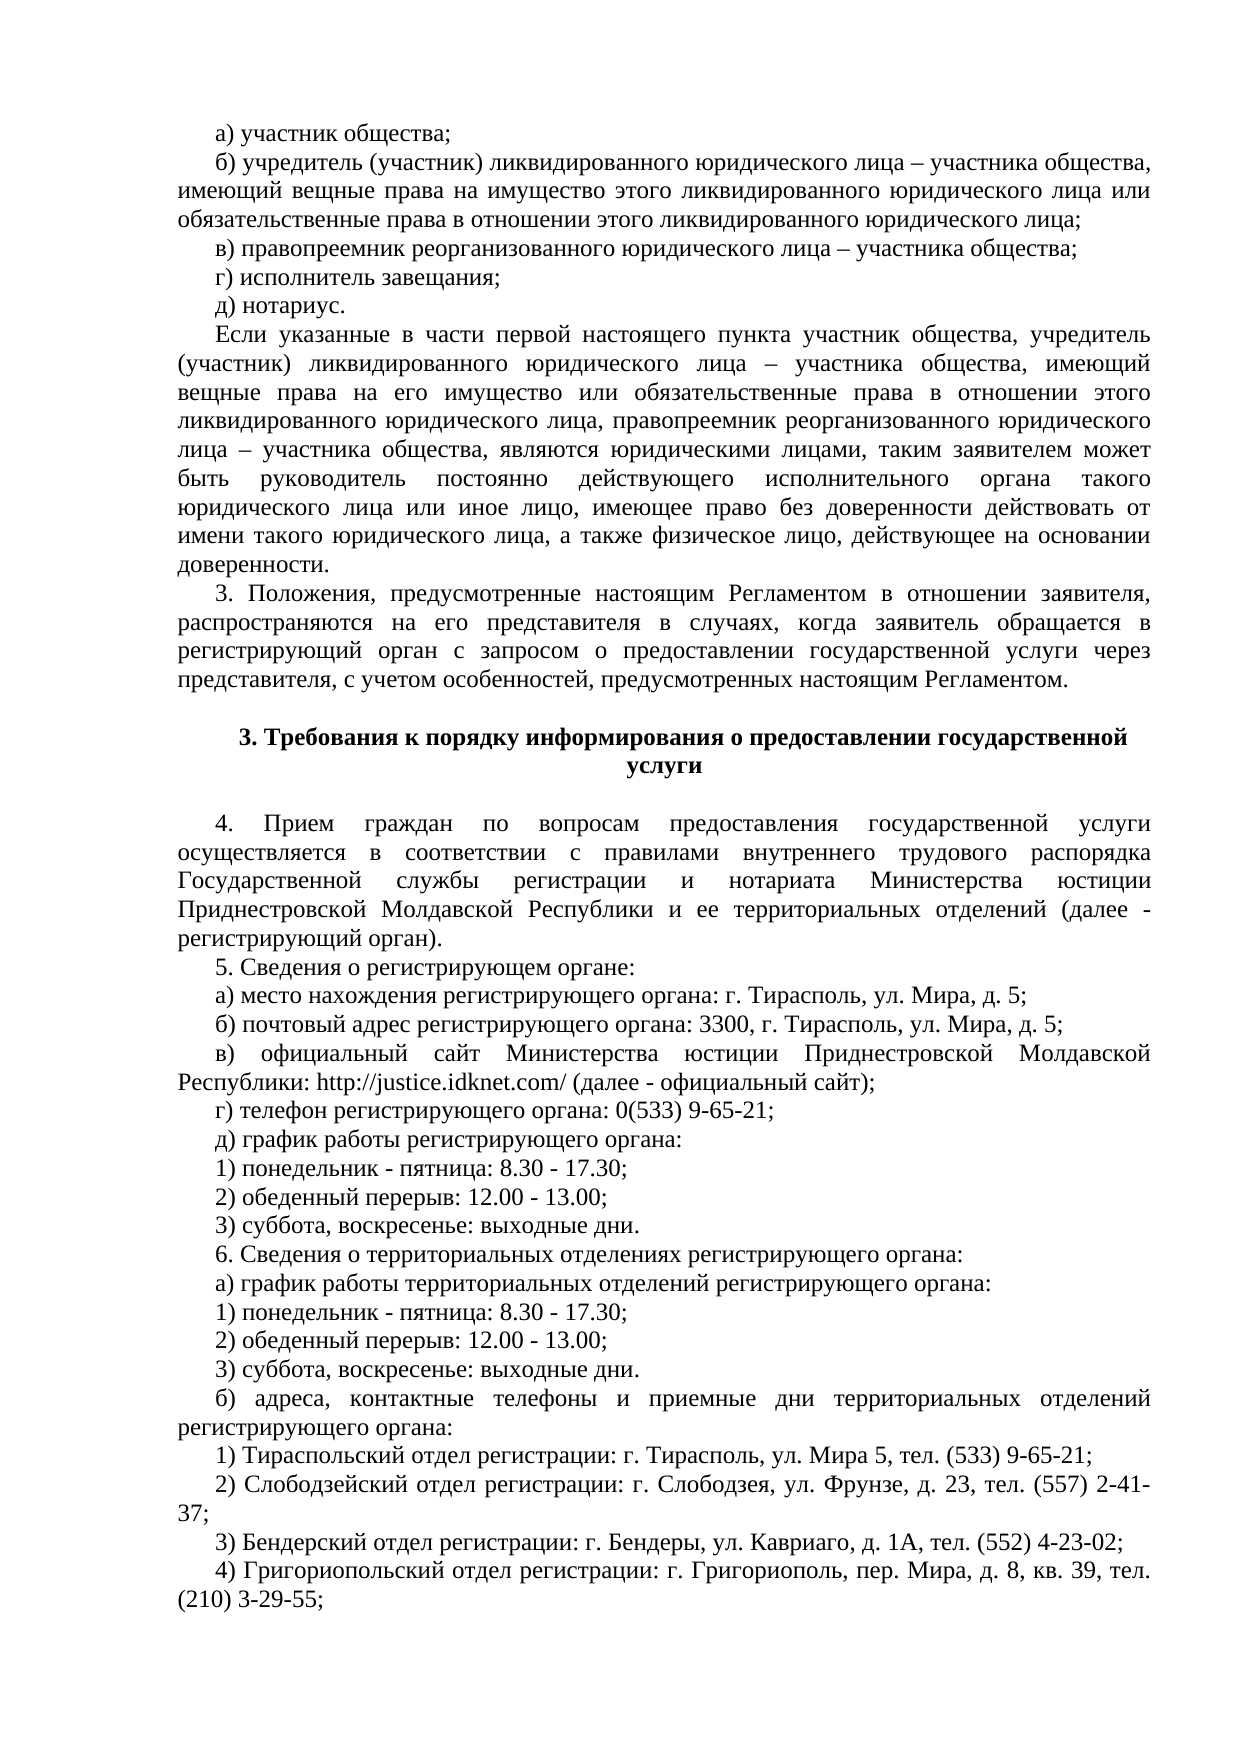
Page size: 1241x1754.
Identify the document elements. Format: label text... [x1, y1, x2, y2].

text г) исполнитель завещания; [177, 262, 1152, 291]
text а) участник общества; [177, 118, 1152, 147]
text Если указанные в части первой настоящего пункта участник общества, учредитель (участник) ликвидированного юридического лица – участника общества, имеющий вещные права на его имущество или обязательственные права в отношении этого ликвидированного юридического лица, правопреемник реорганизованного юридического лица – участника общества, являются юридическими лицами, таким заявителем может быть руководитель постоянно действующего исполнительного органа такого юридического лица или иное лицо, имеющее право без доверенности действовать от имени такого юридического лица, а также физическое лицо, действующее на основании доверенности. [177, 319, 1152, 578]
text 3. Положения, предусмотренные настоящим Регламентом в отношении заявителя, распространяются на его представителя в случаях, когда заявитель обращается в регистрирующий орган с запросом о предоставлении государственной услуги через представителя, с учетом особенностей, предусмотренных настоящим Регламентом. [177, 578, 1152, 693]
text 2) обеденный перерыв: 12.00 - 13.00; [177, 1182, 1152, 1211]
text 4. Прием граждан по вопросам предоставления государственной услуги осуществляется в соответствии с правилами внутреннего трудового распорядка Государственной службы регистрации и нотариата Министерства юстиции Приднестровской Молдавской Республики и ее территориальных отделений (далее - регистрирующий орган). [177, 808, 1152, 952]
text в) правопреемник реорганизованного юридического лица – участника общества; [177, 233, 1152, 262]
text 3. Требования к порядку информирования о предоставлении государственной услуги [177, 722, 1152, 779]
text а) график работы территориальных отделений регистрирующего органа: [177, 1268, 1152, 1297]
text 4) Григориопольский отдел регистрации: г. Григориополь, пер. Мира, д. 8, кв. 39, тел. (210) 3-29-55; [177, 1556, 1152, 1613]
text 3) суббота, воскресенье: выходные дни. [177, 1211, 1152, 1239]
text а) место нахождения регистрирующего органа: г. Тирасполь, ул. Мира, д. 5; [177, 981, 1152, 1009]
text д) нотариус. [177, 291, 1152, 319]
text 6. Сведения о территориальных отделениях регистрирующего органа: [177, 1239, 1152, 1268]
text г) телефон регистрирующего органа: 0(533) 9-65-21; [177, 1096, 1152, 1124]
text б) адреса, контактные телефоны и приемные дни территориальных отделений регистрирующего органа: [177, 1383, 1152, 1441]
text в) официальный сайт Министерства юстиции Приднестровской Молдавской Республики: http://justice.idknet.com/ (далее - официальный сайт); [177, 1038, 1152, 1096]
text 2) Слободзейский отдел регистрации: г. Слободзея, ул. Фрунзе, д. 23, тел. (557) 2-41-37; [177, 1469, 1152, 1527]
text 1) Тираспольский отдел регистрации: г. Тирасполь, ул. Мира 5, тел. (533) 9-65-21; [177, 1441, 1152, 1469]
text 1) понедельник - пятница: 8.30 - 17.30; [177, 1153, 1152, 1182]
text 5. Сведения о регистрирующем органе: [177, 952, 1152, 981]
text 3) Бендерский отдел регистрации: г. Бендеры, ул. Кавриаго, д. 1А, тел. (552) 4-23-02; [177, 1527, 1152, 1556]
text б) почтовый адрес регистрирующего органа: 3300, г. Тирасполь, ул. Мира, д. 5; [177, 1009, 1152, 1038]
text д) график работы регистрирующего органа: [177, 1124, 1152, 1153]
text 1) понедельник - пятница: 8.30 - 17.30; [177, 1297, 1152, 1326]
text б) учредитель (участник) ликвидированного юридического лица – участника общества, имеющий вещные права на имущество этого ликвидированного юридического лица или обязательственные права в отношении этого ликвидированного юридического лица; [177, 147, 1152, 233]
text 3) суббота, воскресенье: выходные дни. [177, 1354, 1152, 1383]
text 2) обеденный перерыв: 12.00 - 13.00; [177, 1326, 1152, 1354]
